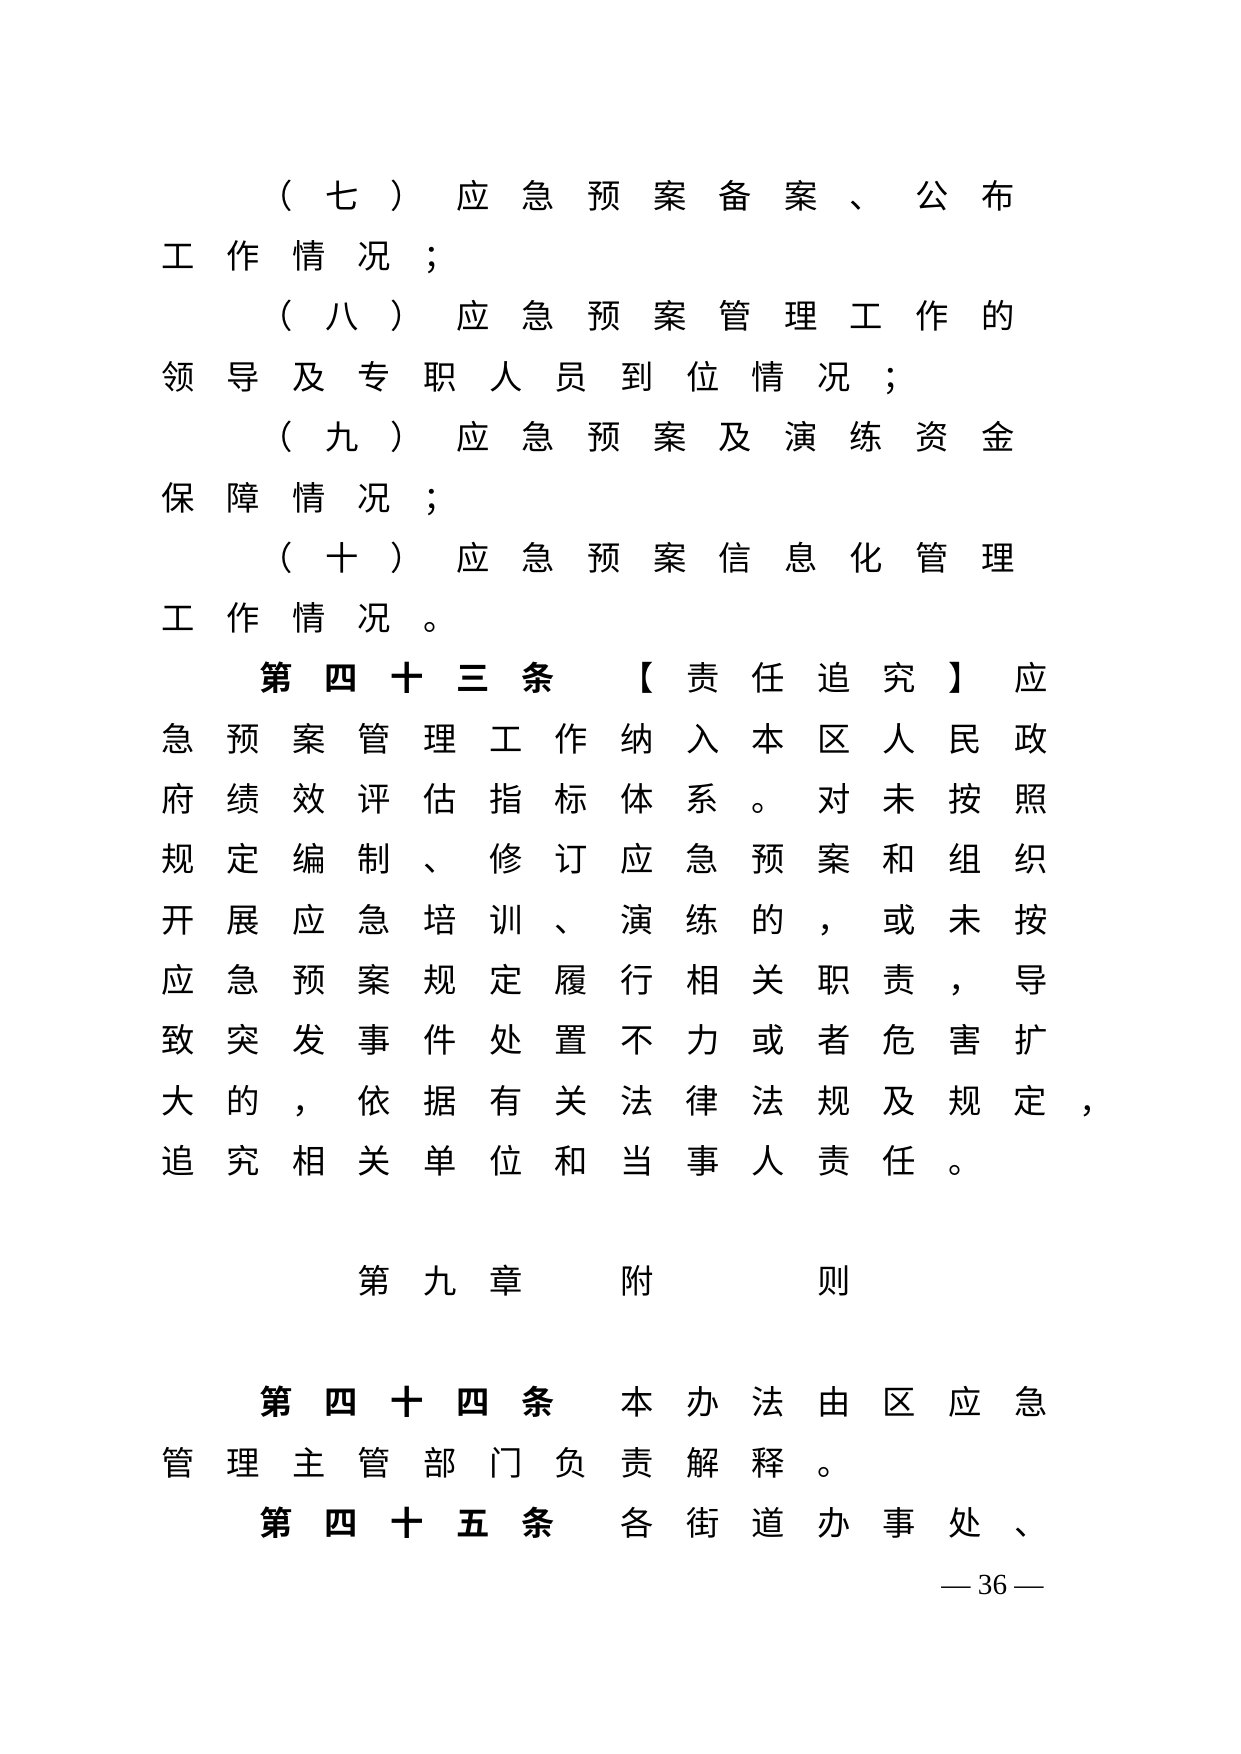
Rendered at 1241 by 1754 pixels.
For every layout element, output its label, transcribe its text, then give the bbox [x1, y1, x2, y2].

text （九）应急预案及演练资金保障情况； [161, 405, 1079, 526]
text 第九章 附 则 [161, 1249, 1079, 1309]
text （十）应急预案信息化管理工作情况。 [161, 526, 1079, 646]
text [161, 1491, 1079, 1551]
text （七）应急预案备案、公布工作情况； [161, 164, 1079, 284]
text 第四十四条 本办法由区应急管理主管部门负责解释。 [161, 1370, 1079, 1491]
text （八）应急预案管理工作的领导及专职人员到位情况； [161, 284, 1079, 405]
text 第四十三条 【责任追究】应急预案管理工作纳入本区人民政府绩效评估指标体系。对未按照规定编制、修订应急预案和组织开展应急培训、演练的，或未按应急预案规定履行相关职责，导致突发事件处置不力或者危害扩大的，依据有关法律法规及规定，追究相关单位和当事人责任。 [161, 646, 1079, 1189]
